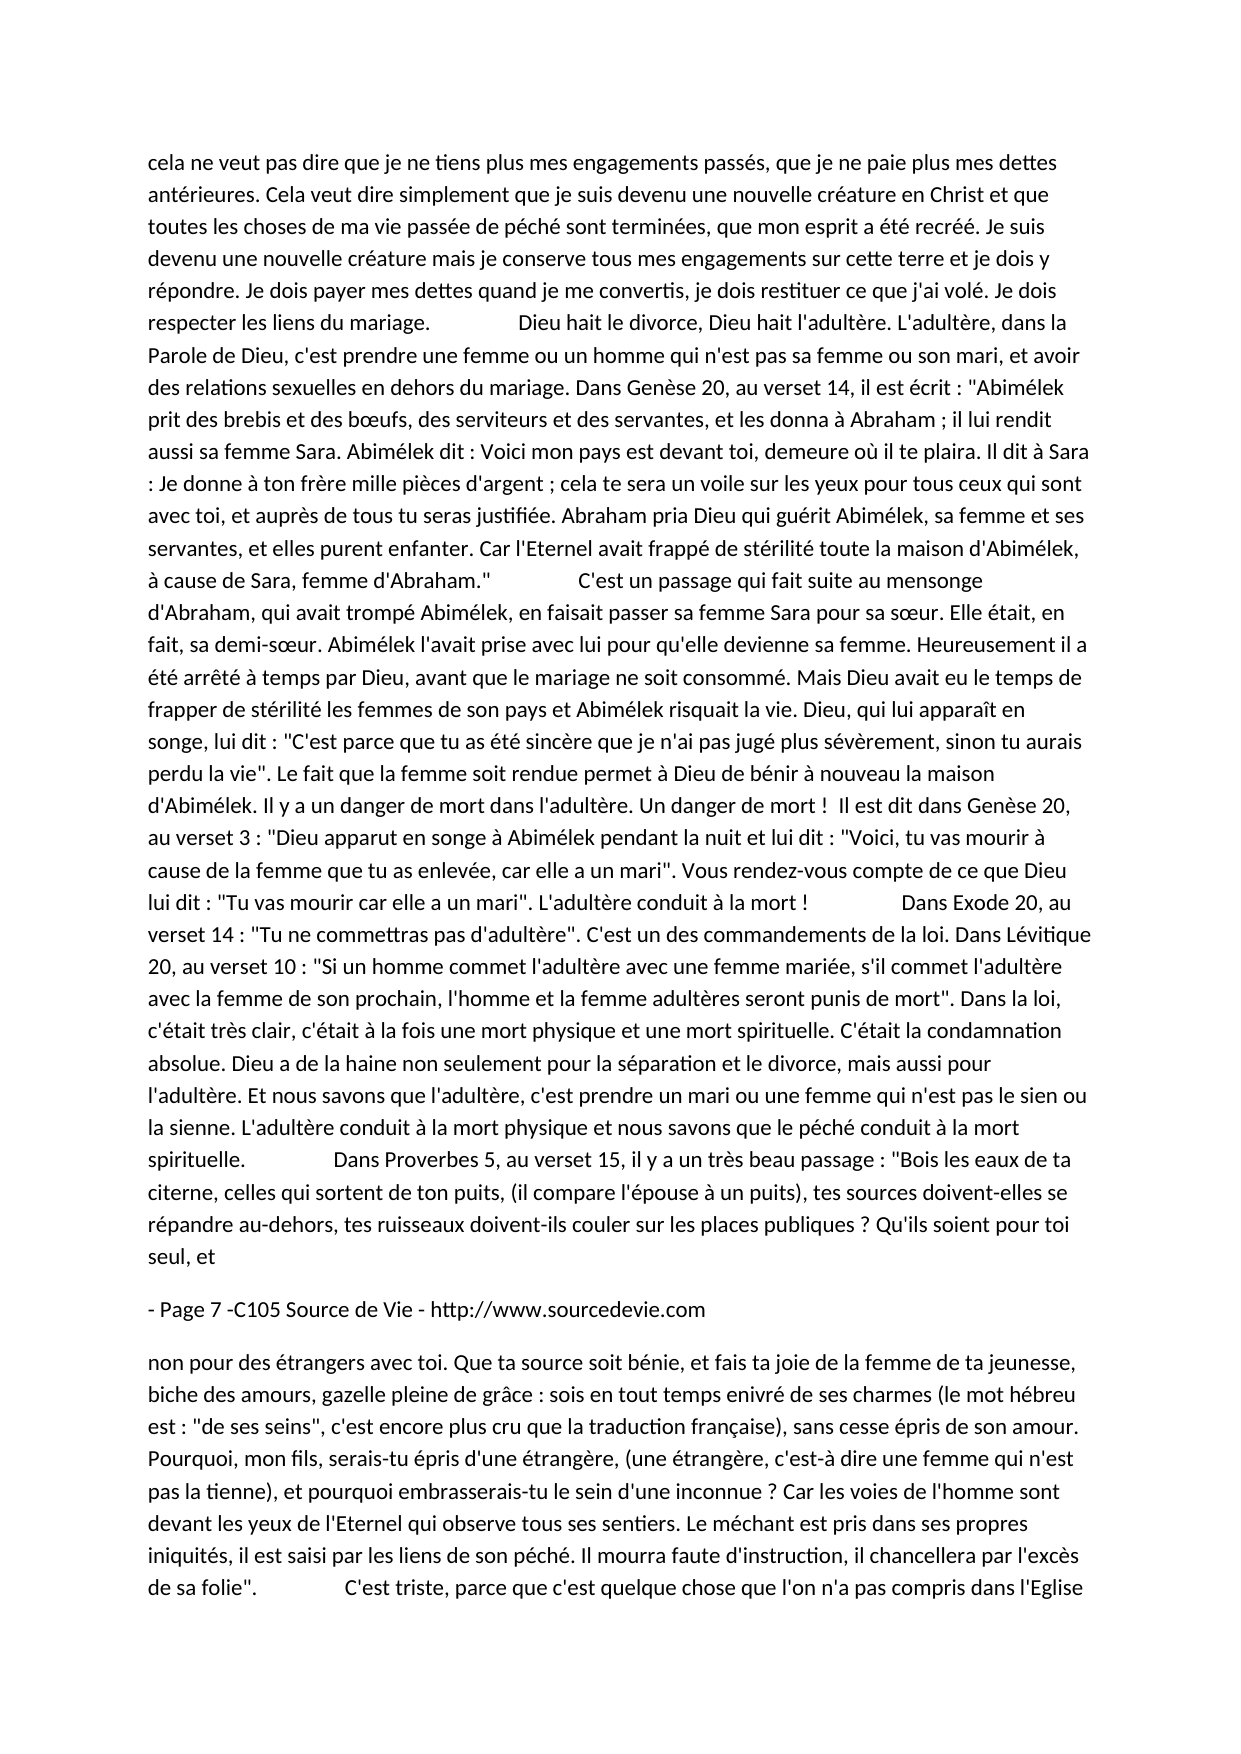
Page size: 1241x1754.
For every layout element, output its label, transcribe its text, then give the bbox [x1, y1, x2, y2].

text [148, 1348, 1093, 1601]
text - Page 7 -C105 Source de Vie - http://www.sourcedevie.com [148, 1295, 1093, 1323]
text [148, 148, 1093, 1270]
